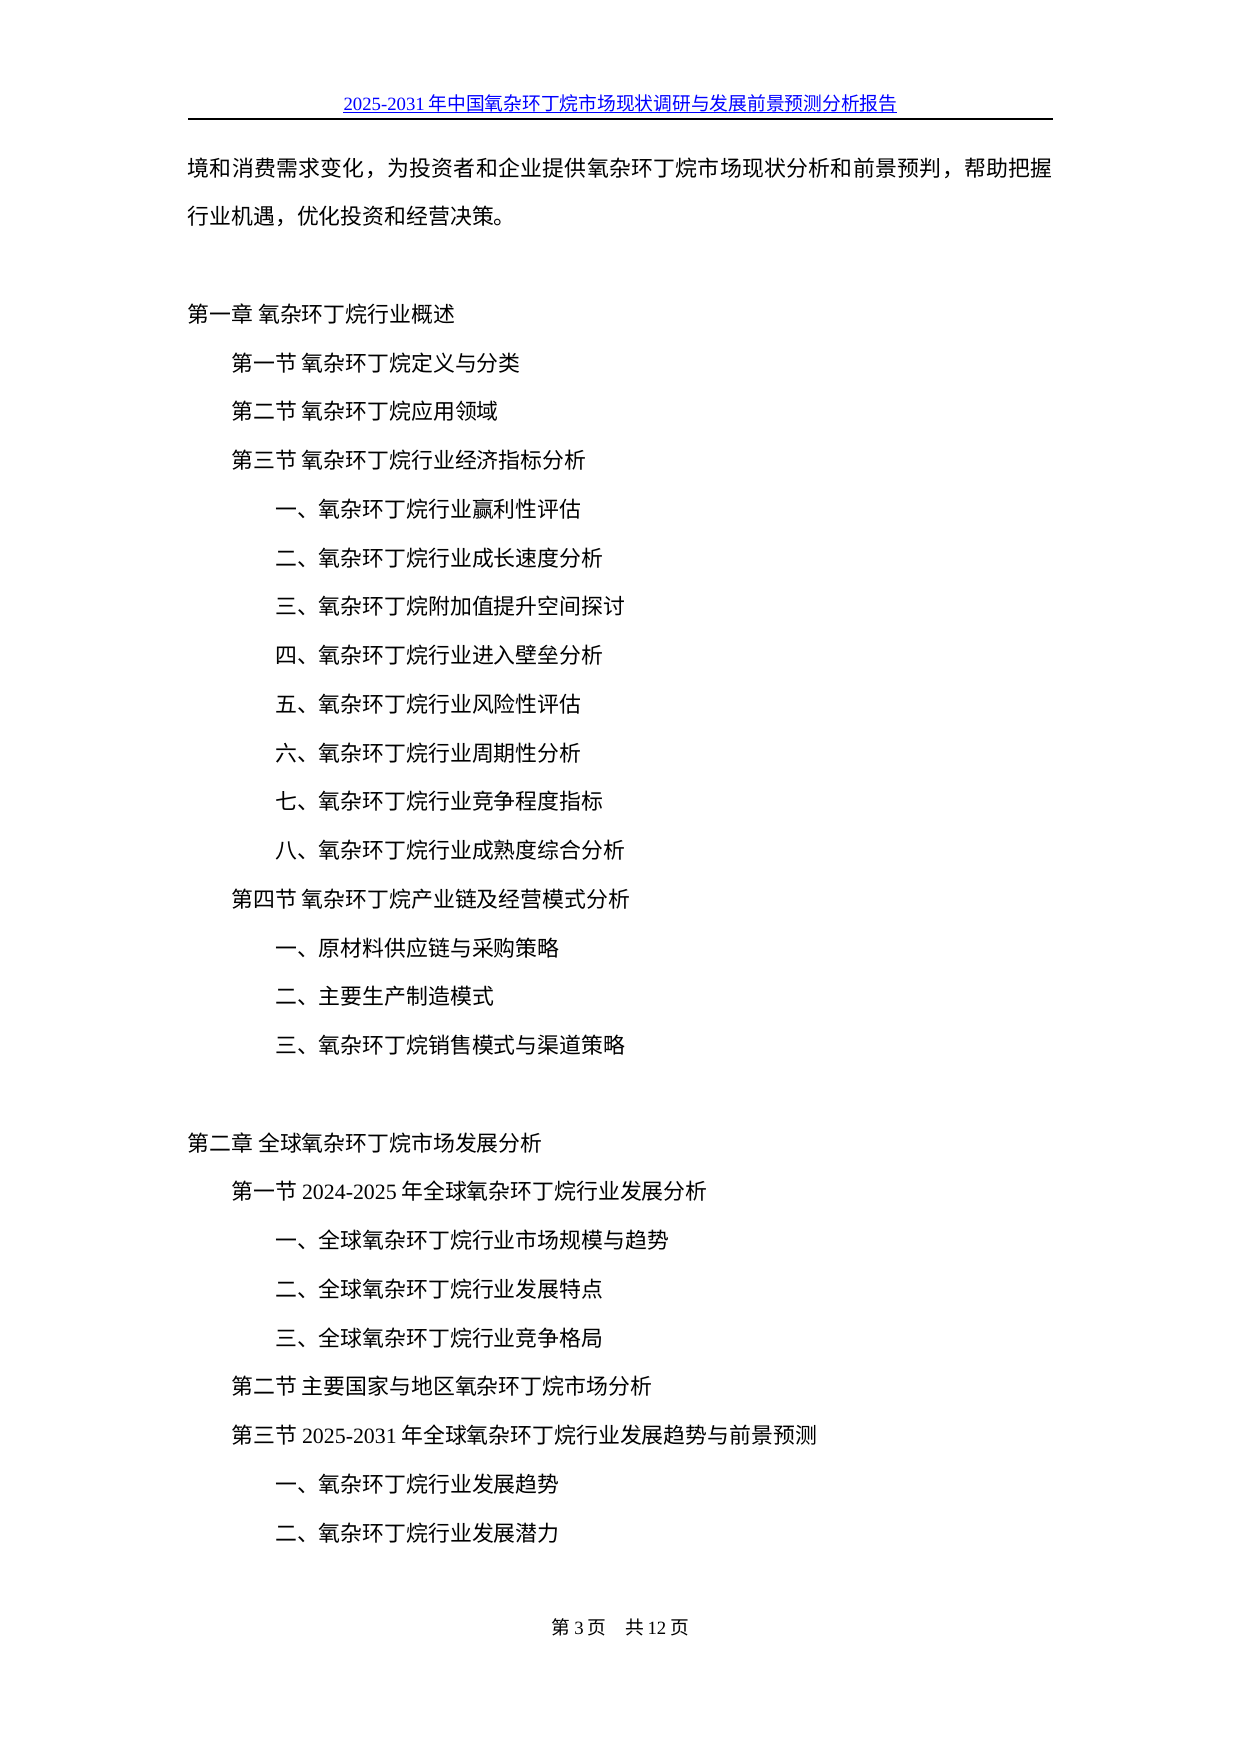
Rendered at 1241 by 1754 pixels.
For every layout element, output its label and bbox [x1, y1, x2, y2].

text [187, 150, 1053, 1548]
